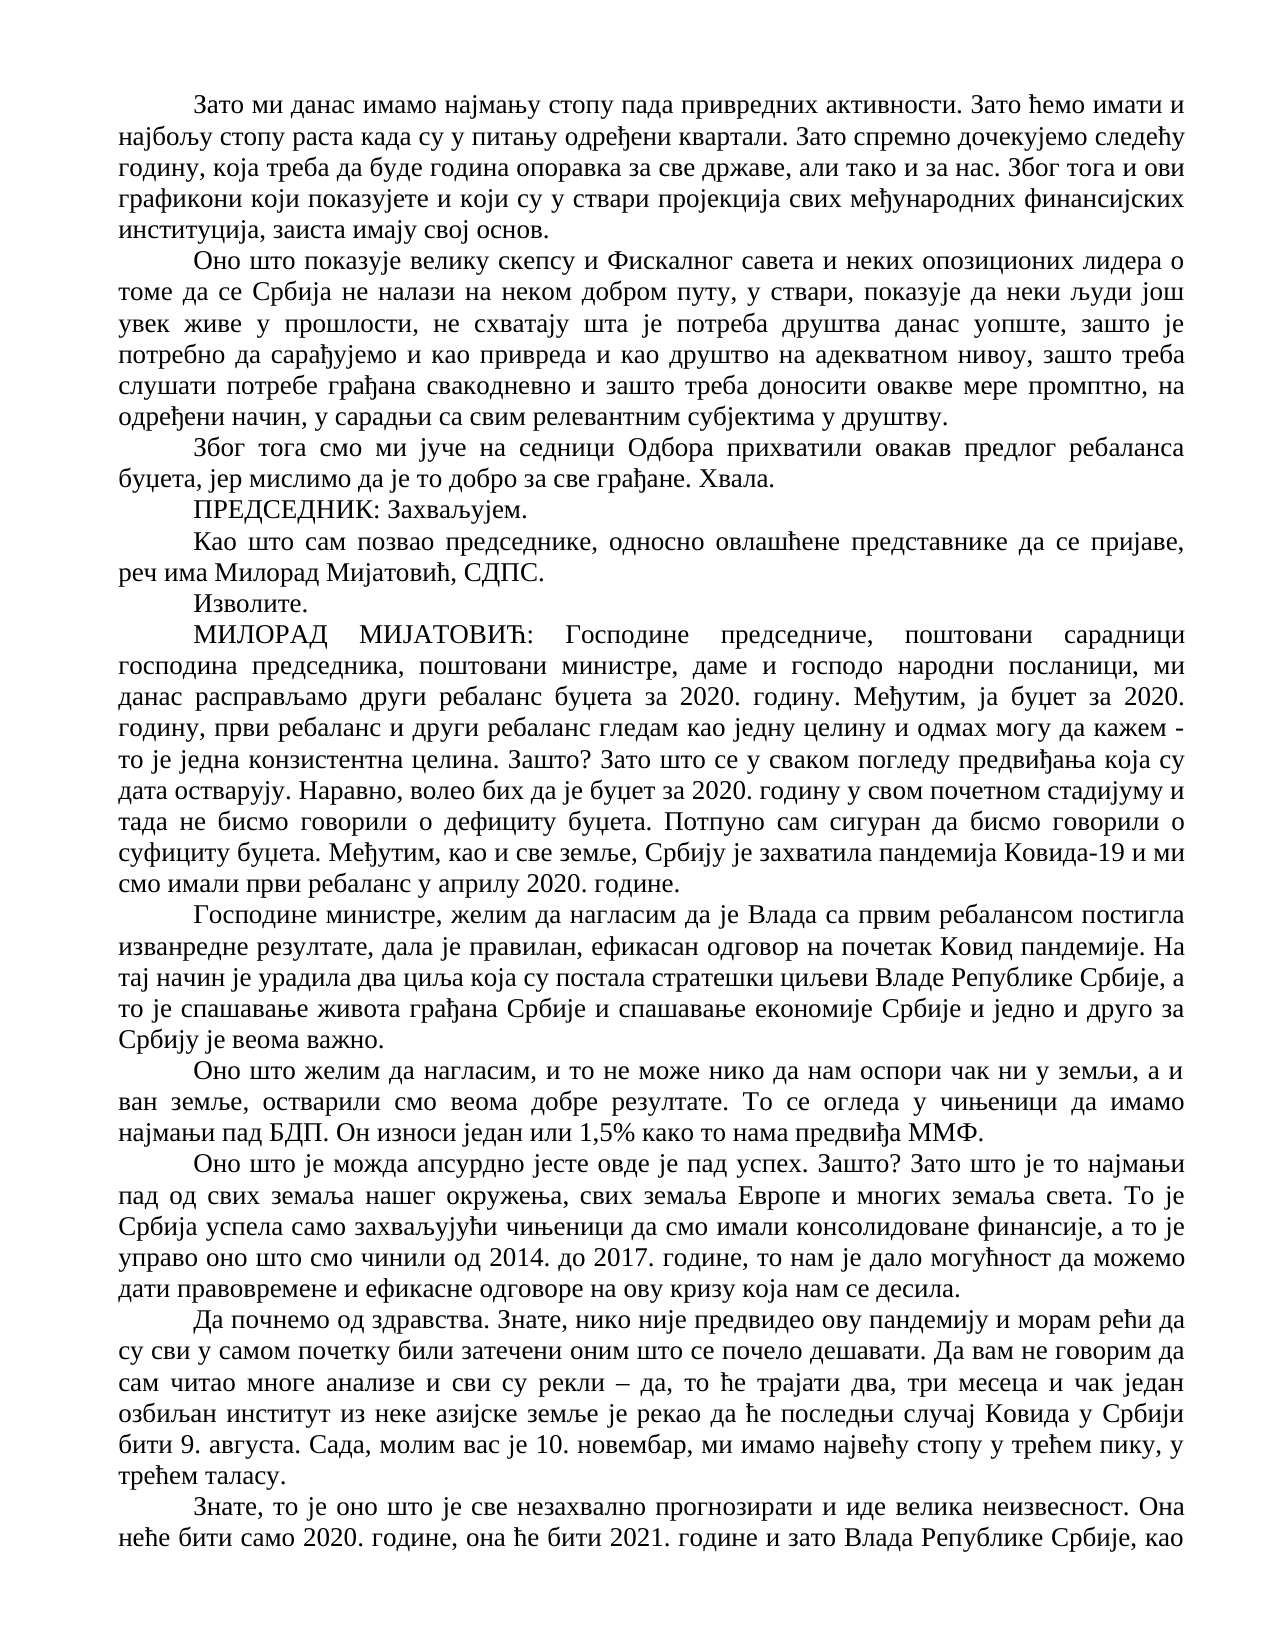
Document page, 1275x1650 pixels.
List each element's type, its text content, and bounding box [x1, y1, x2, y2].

text Да почнемо од здравства. Знате, нико није предвидео ову пандемију и морам рећи да су сви у самом почетку били затечени оним што се почело дешавати. Да вам не говорим да сам читао многе анализе и сви су рекли – да, то ће трајати два, три месеца и чак један озбиљан институт из неке азијске земље је рекао да ће последњи случај Ковида у Србији бити 9. августа. Сада, молим вас је 10. новембар, ми имамо највећу стопу у трећем пику, у трећем таласу. [118, 1303, 1186, 1490]
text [118, 1490, 1186, 1552]
text Оно што показује велику скепсу и Фискалног савета и неких опозиционих лидера о томе да се Србија не налази на неком добром путу, у ствари, показује да неки људи још увек живе у прошлости, не схватају шта је потреба друштва данас уопште, зашто је потребно да сарађујемо и као привреда и као друштво на адекватном нивоу, зашто треба слушати потребе грађана свакодневно и зашто треба доносити овакве мере промптно, на одређени начин, у сарадњи са свим релевантним субјектима у друштву. [118, 244, 1186, 431]
text МИЛОРАД МИЈАТОВИЋ: Господине председниче, поштовани сарадници господина председника, поштовани министре, даме и господо народни посланици, ми данас расправљамо други ребаланс буџета за 2020. годину. Међутим, ја буџет за 2020. годину, први ребаланс и други ребаланс гледам као једну целину и одмах могу да кажем - то је једна конзистентна целина. Зашто? Зато што се у сваком погледу предвиђања која су дата остварују. Наравно, волео бих да је буџет за 2020. годину у свом почетном стадијуму и тада не бисмо говорили о дефициту буџета. Потпуно сам сигуран да бисмо говорили о суфициту буџета. Међутим, као и све земље, Србију је захватила пандемија Ковида-19 и ми смо имали први ребаланс у априлу 2020. године. [118, 618, 1186, 898]
text Господине министре, желим да нагласим да је Влада са првим ребалансом постигла изванредне резултате, дала је правилан, ефикасан одговор на почетак Ковид пандемије. На тај начин је урадила два циља која су постала стратешки циљеви Владе Републике Србије, а то је спашавање живота грађана Србије и спашавање економије Србије и једно и друго за Србију је веома важно. [118, 898, 1186, 1054]
text Због тога смо ми јуче на седници Одбора прихватили овакав предлог ребаланса буџета, јер мислимо да је то добро за све грађане. Хвала. [118, 431, 1186, 493]
text ПРЕДСЕДНИК: Захваљујем. [118, 493, 1186, 525]
text Зато ми данас имамо најмању стопу пада привредних активности. Зато ћемо имати и најбољу стопу раста када су у питању одређени квартали. Зато спремно дочекујемо следећу годину, која треба да буде година опоравка за све државе, али тако и за нас. Због тога и ови графикони који показујете и који су у ствари пројекција свих међународних финансијских институција, заиста имају свој основ. [118, 89, 1186, 244]
text Изволите. [118, 587, 1186, 618]
text Оно што је можда апсурдно јесте овде је пад успех. Зашто? Зато што је то најмањи пад од свих земаља нашег окружења, свих земаља Европе и многих земаља света. То је Србија успела само захваљујући чињеници да смо имали консолидоване финансије, а то је управо оно што смо чинили од 2014. до 2017. године, то нам је дало могућност да можемо дати правовремене и ефикасне одговоре на ову кризу која нам се десила. [118, 1148, 1186, 1303]
text Као што сам позвао председнике, односно овлашћене представнике да се пријаве, реч има Милорад Мијатовић, СДПС. [118, 525, 1186, 587]
text Оно што желим да нагласим, и то не може нико да нам оспори чак ни у земљи, а и ван земље, остварили смо веома добре резултате. То се огледа у чињеници да имамо најмањи пад БДП. Он износи један или 1,5% како то нама предвиђа ММФ. [118, 1054, 1186, 1148]
